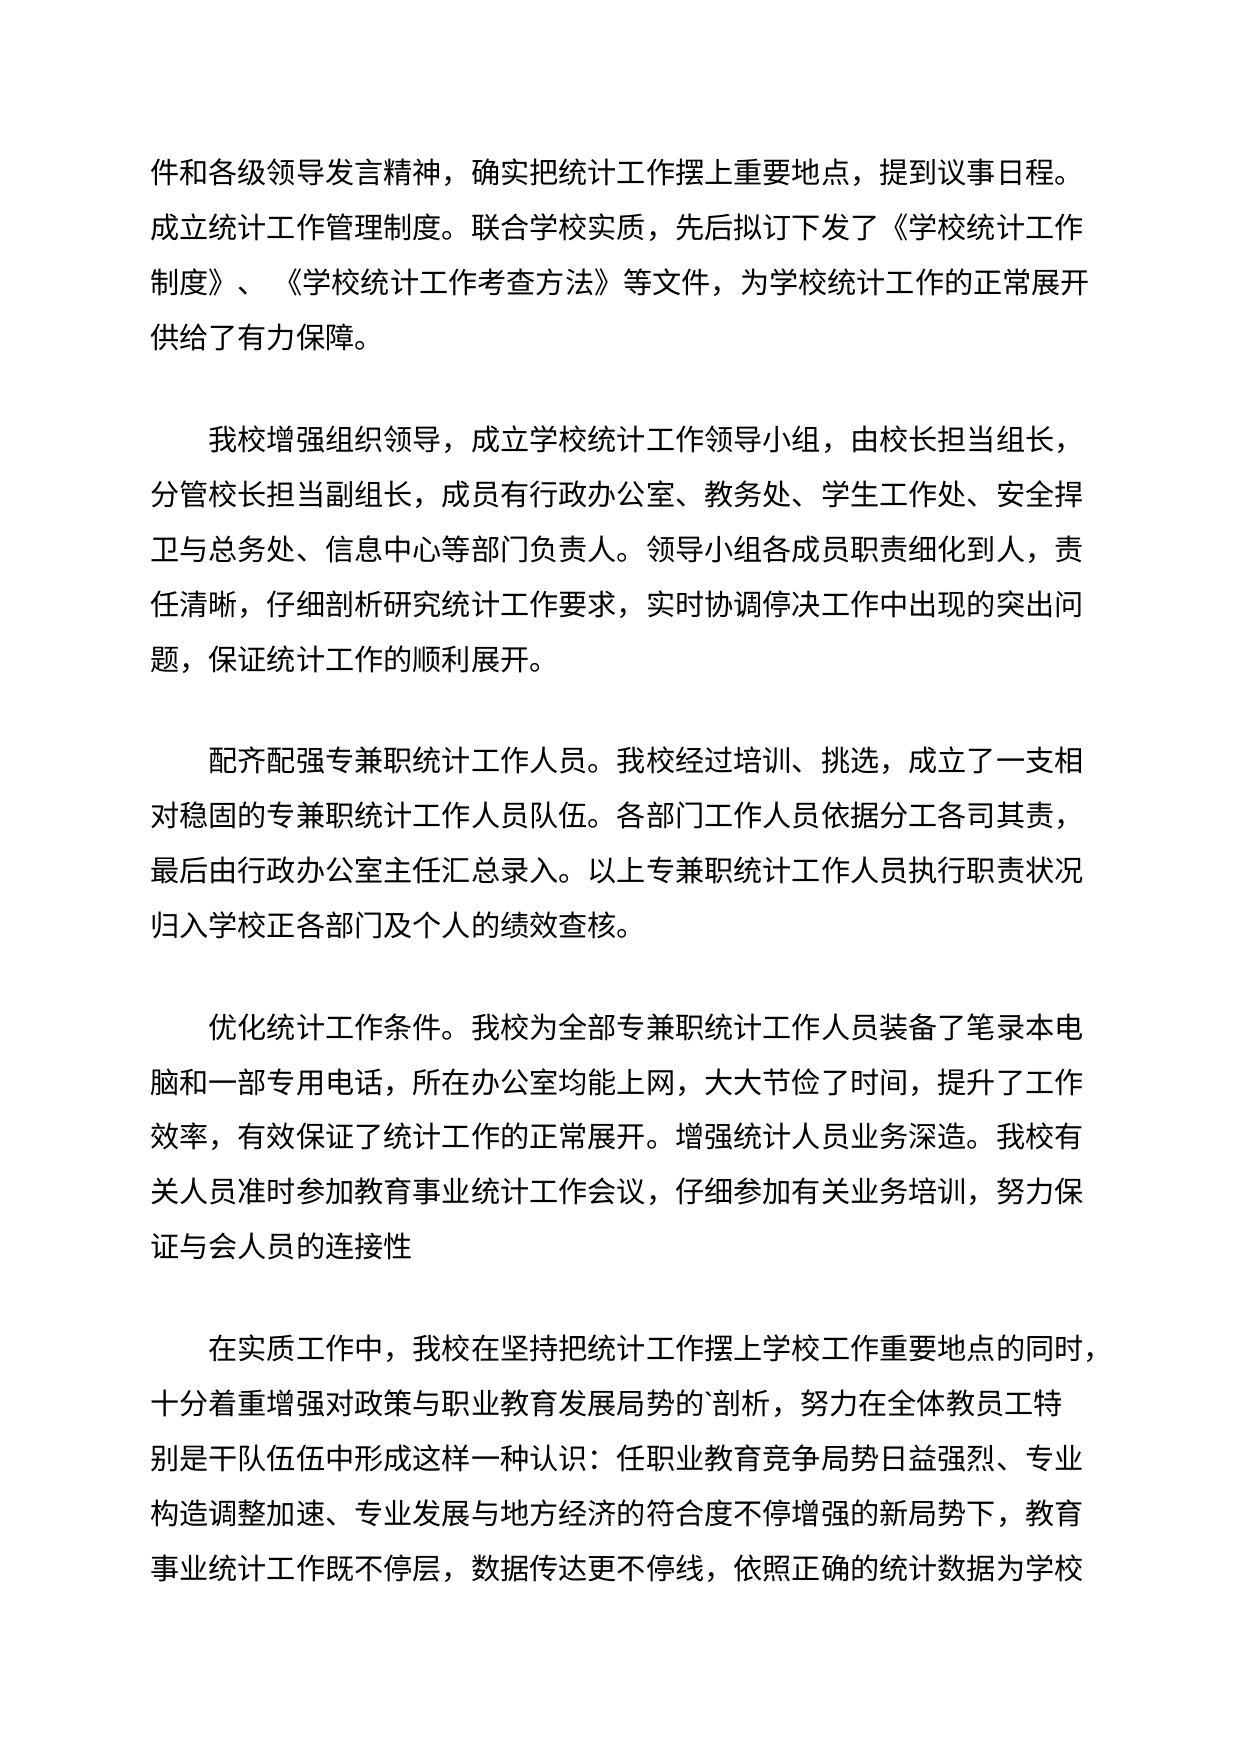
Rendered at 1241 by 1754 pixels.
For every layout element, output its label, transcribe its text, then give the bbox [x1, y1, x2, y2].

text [150, 1326, 1090, 1588]
text 配齐配强专兼职统计工作人员。我校经过培训、挑选，成立了一支相对稳固的专兼职统计工作人员队伍。各部门工作人员依据分工各司其责，最后由行政办公室主任汇总录入。以上专兼职统计工作人员执行职责状况归入学校正各部门及个人的绩效查核。 [150, 738, 1090, 945]
text 我校增强组织领导，成立学校统计工作领导小组，由校长担当组长，分管校长担当副组长，成员有行政办公室、教务处、学生工作处、安全捍卫与总务处、信息中心等部门负责人。领导小组各成员职责细化到人，责任清晰，仔细剖析研究统计工作要求，实时协调停决工作中出现的突出问题，保证统计工作的顺利展开。 [150, 416, 1090, 678]
text 优化统计工作条件。我校为全部专兼职统计工作人员装备了笔录本电脑和一部专用电话，所在办公室均能上网，大大节俭了时间，提升了工作效率，有效保证了统计工作的正常展开。增强统计人员业务深造。我校有关人员准时参加教育事业统计工作会议，仔细参加有关业务培训，努力保证与会人员的连接性 [150, 1004, 1090, 1266]
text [150, 150, 1090, 357]
